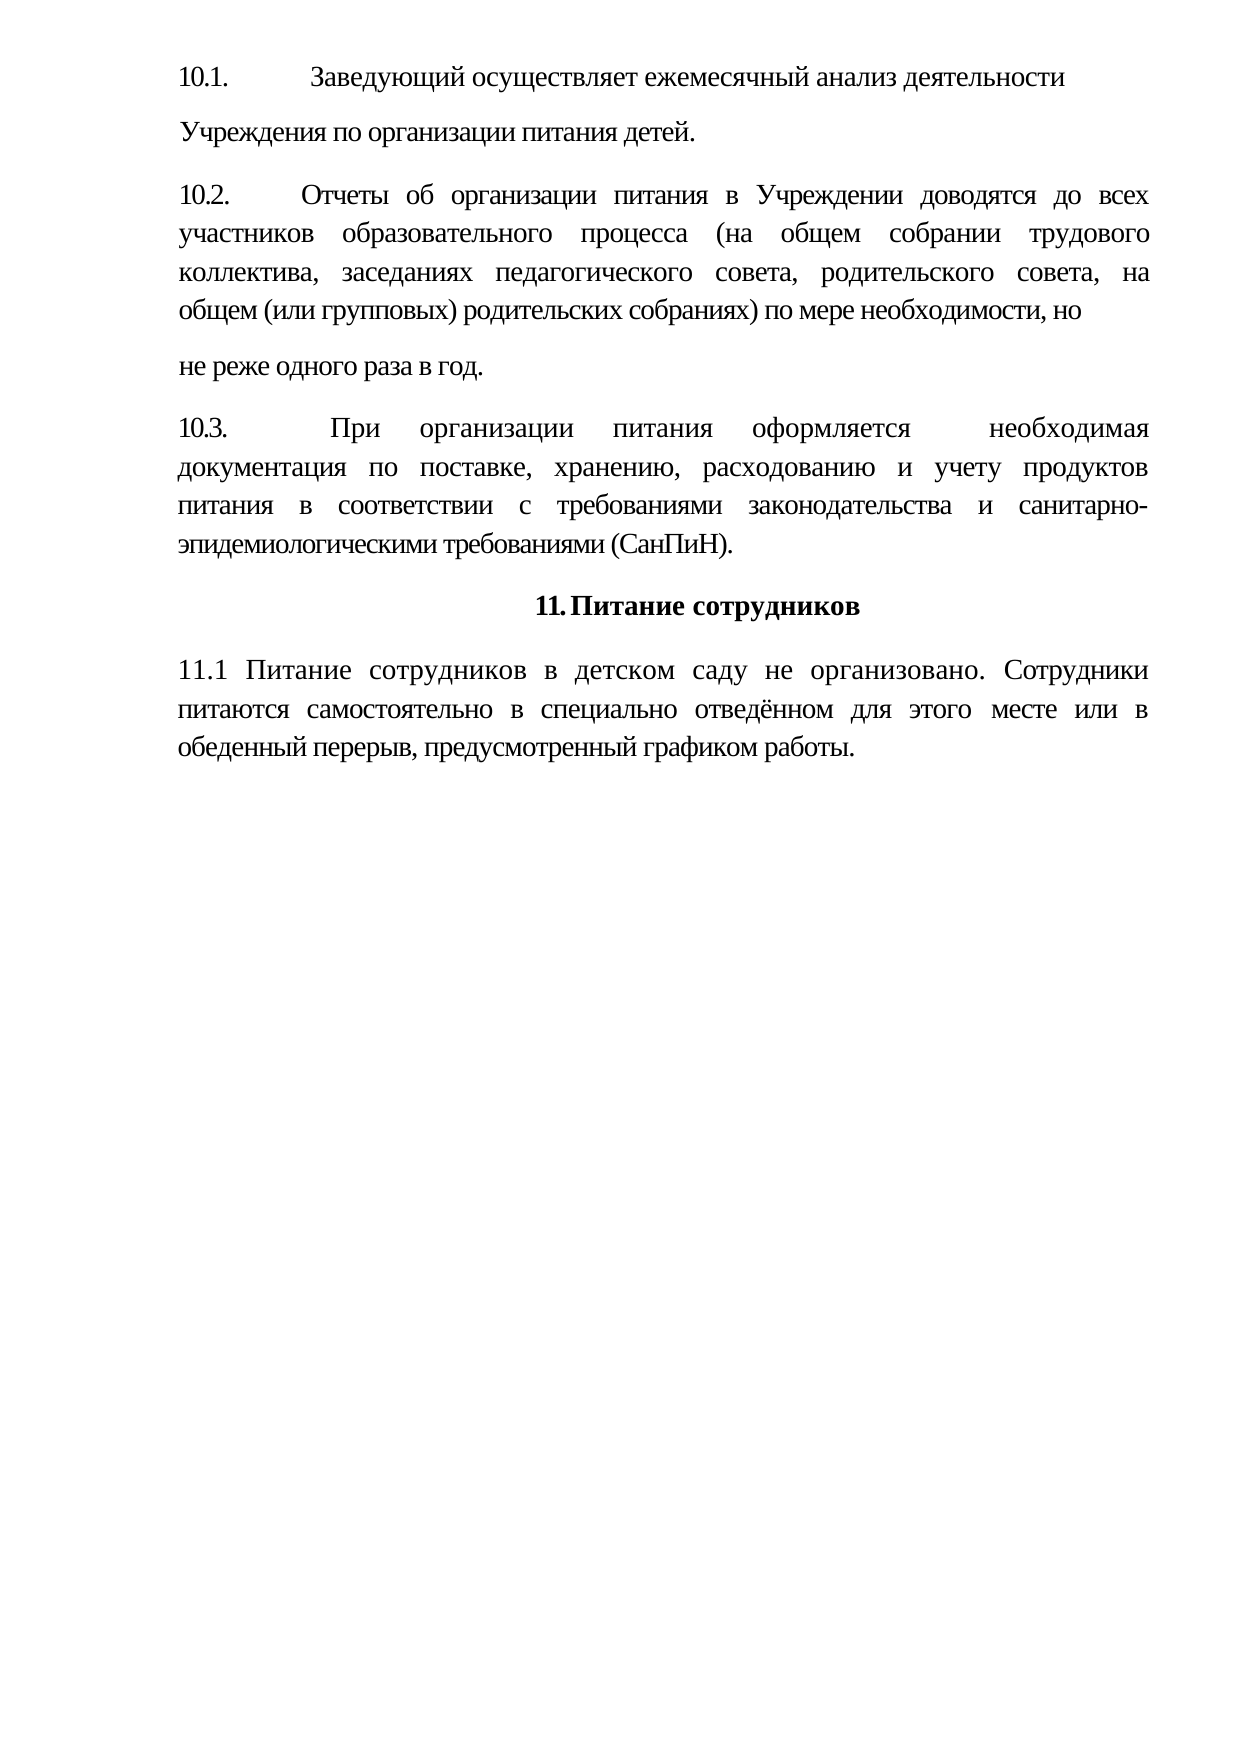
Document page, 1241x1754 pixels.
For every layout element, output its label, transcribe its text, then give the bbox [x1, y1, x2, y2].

text 11. Питание сотрудников [243, 588, 1152, 622]
text 10.3. При организации питания оформляется необходимая документация по поставке, хранению, расходованию и учету продуктов питания в соответствии с требованиями законодательства и санитарно- эпидемиологическими требованиями (СанПиН). [177, 410, 1149, 559]
text 11.1 Питание сотрудников в детском саду не организовано. Сотрудники питаются самостоятельно в специально отведённом для этого месте или в обеденный перерыв, предусмотренный графиком работы. [177, 652, 1149, 763]
text 10.2. Отчеты об организации питания в Учреждении доводятся до всех участников образовательного процесса (на общем собрании трудового коллектива, заседаниях педагогического совета, родительского совета, на общем (или групповых) родительских собраниях) по мере необходимости, но [178, 177, 1151, 326]
text 10.1. Заведующий осуществляет ежемесячный анализ деятельности [177, 59, 1152, 93]
text Учреждения по организации питания детей. [179, 114, 1152, 148]
text не реже одного раза в год. [179, 348, 1152, 381]
